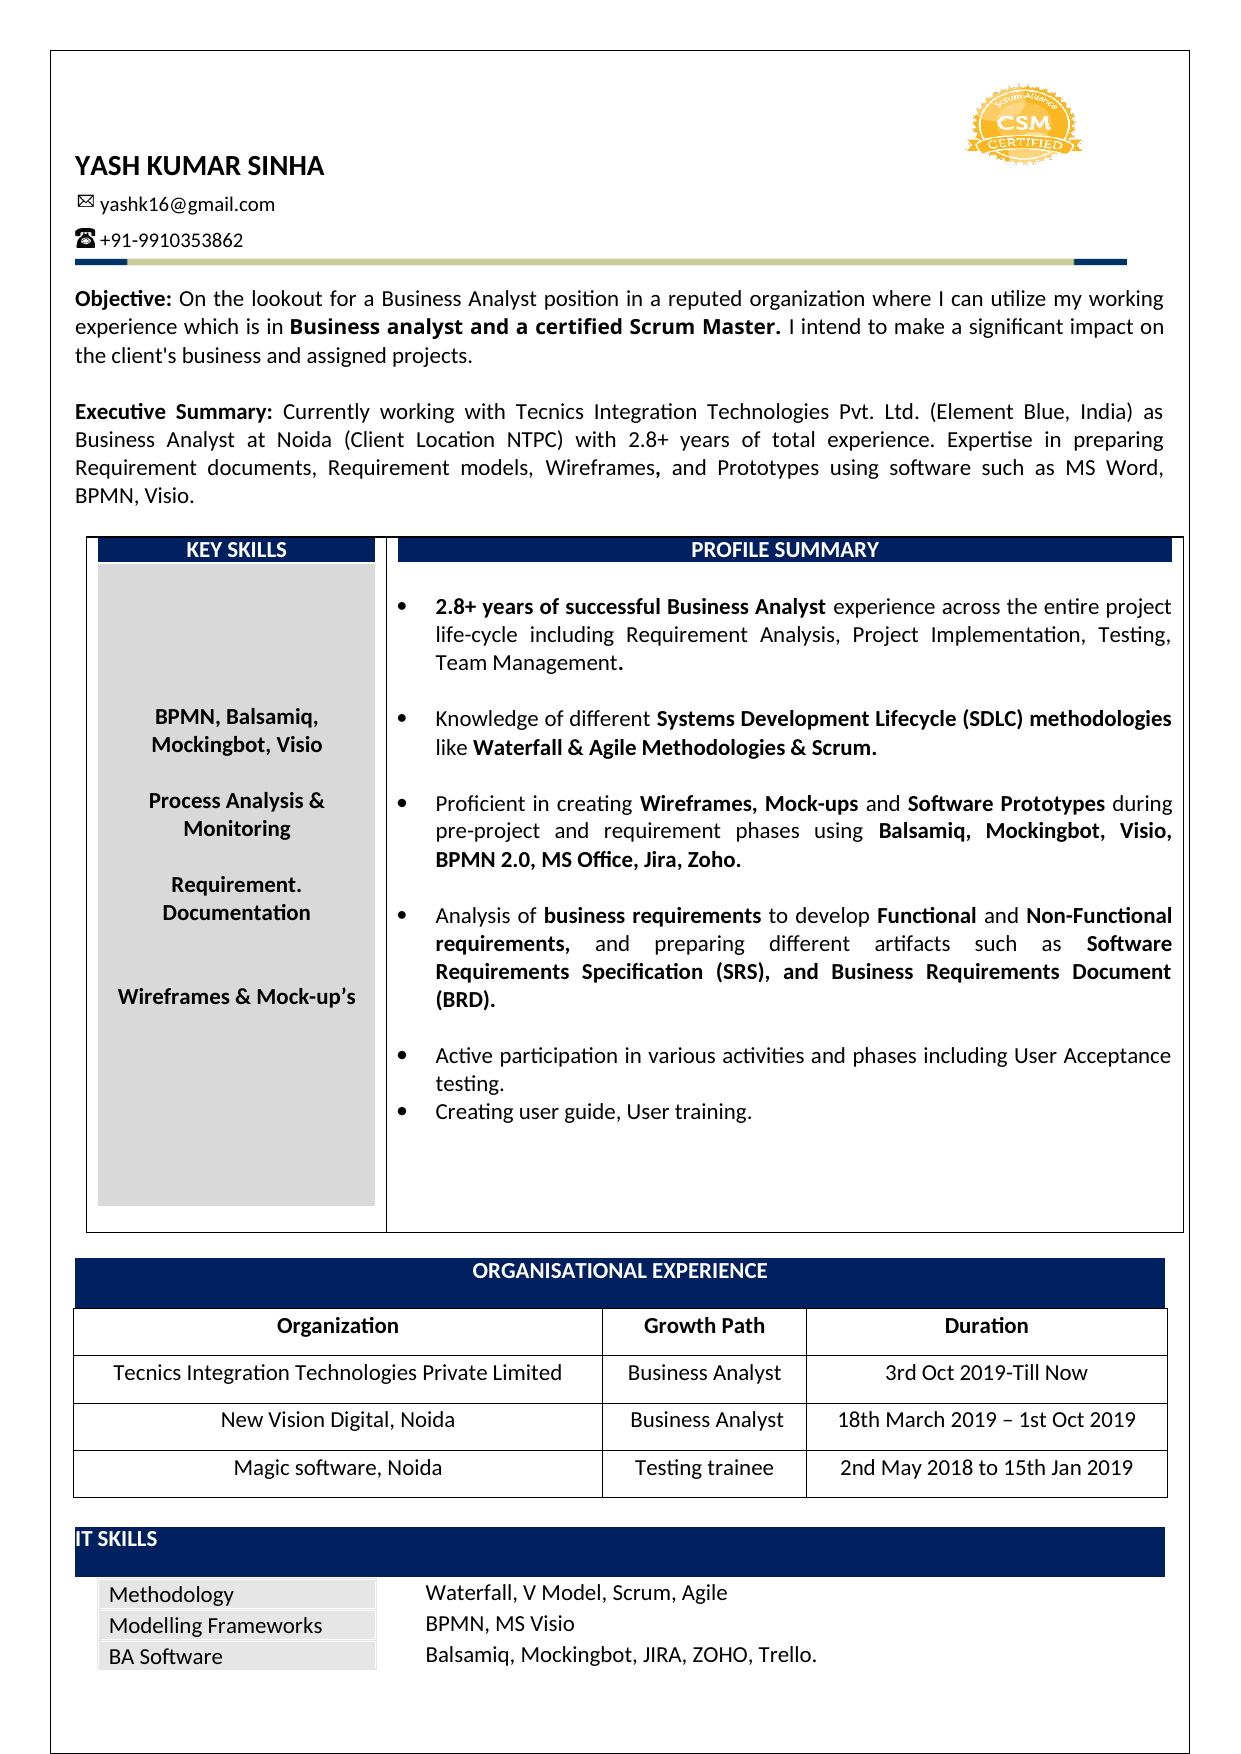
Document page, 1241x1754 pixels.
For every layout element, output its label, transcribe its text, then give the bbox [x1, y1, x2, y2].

table_cell 2nd May 2018 to 15th Jan 2019 [807, 1451, 1167, 1497]
table_header Growth Path [603, 1309, 806, 1355]
picture [75, 255, 1127, 268]
table_header KEY SKILLS BPMN, Balsamiq, Mockingbot, Visio Process Analysis & Monitoring Requirement. Documentation Wireframes & Mock-up’s [87, 538, 386, 1232]
text ORGANISATIONAL EXPERIENCE [75, 1258, 1165, 1283]
table_header Methodology [99, 1578, 377, 1608]
picture [75, 190, 96, 211]
text +91-9910353862 [75, 227, 1165, 256]
text Executive Summary: Currently working with Tecnics Integration Technologies Pvt. Ltd. (Element Blue, India) as Business Analyst at Noida (Client Location NTPC) with 2.8+ years of total experience. Expertise in preparing Requirement documents, Requirement models, Wireframes, and Prototypes using software such as MS Word, BPMN, Visio. [75, 397, 1165, 509]
table_header Organization [74, 1309, 602, 1355]
text yashk16@gmail.com [75, 191, 1165, 219]
picture [958, 75, 1090, 175]
table_cell BPMN, MS Visio [377, 1608, 1164, 1639]
table_header Waterfall, V Model, Scrum, Agile [377, 1580, 1162, 1608]
text YASH KUMAR SINHA [75, 75, 1165, 182]
table_cell Tecnics Integration Technologies Private Limited [74, 1356, 602, 1402]
table_cell 18th March 2019 – 1st Oct 2019 [807, 1404, 1167, 1449]
table_header Duration [807, 1309, 1167, 1355]
text IT SKILLS [75, 1527, 1165, 1552]
table_cell Testing trainee [603, 1451, 806, 1497]
table_cell BA Software [97, 1639, 377, 1670]
table_cell Business Analyst [603, 1404, 806, 1449]
table_cell Modelling Frameworks [97, 1608, 377, 1639]
table_cell Business Analyst [603, 1356, 806, 1402]
table_header PROFILE SUMMARY 2.8+ years of successful Business Analyst experience across the entire project life-cycle including Requirement Analysis, Project Implementation, Testing, Team Management. Knowledge of different Systems Development Lifecycle (SDLC) methodologies like Waterfall & Agile Methodologies & Scrum. Proficient in creating Wireframes, Mock-ups and Software Prototypes during pre-project and requirement phases using Balsamiq, Mockingbot, Visio, BPMN 2.0, MS Office, Jira, Zoho. Analysis of business requirements to develop Functional and Non-Functional requirements, and preparing different artifacts such as Software Requirements Specification (SRS), and Business Requirements Document (BRD). Active participation in various activities and phases including User Acceptance testing. Creating user guide, User training. [387, 538, 1183, 1232]
picture [75, 228, 96, 248]
table_cell 3rd Oct 2019-Till Now [807, 1356, 1167, 1402]
table_cell Magic software, Noida [74, 1451, 602, 1497]
table_cell New Vision Digital, Noida [74, 1404, 602, 1449]
table_cell Balsamiq, Mockingbot, JIRA, ZOHO, Trello. [377, 1639, 1164, 1670]
text Objective: On the lookout for a Business Analyst position in a reputed organization where I can utilize my working experience which is in Business analyst and a certified Scrum Master. I intend to make a significant impact on the client's business and assigned projects. [75, 284, 1165, 369]
